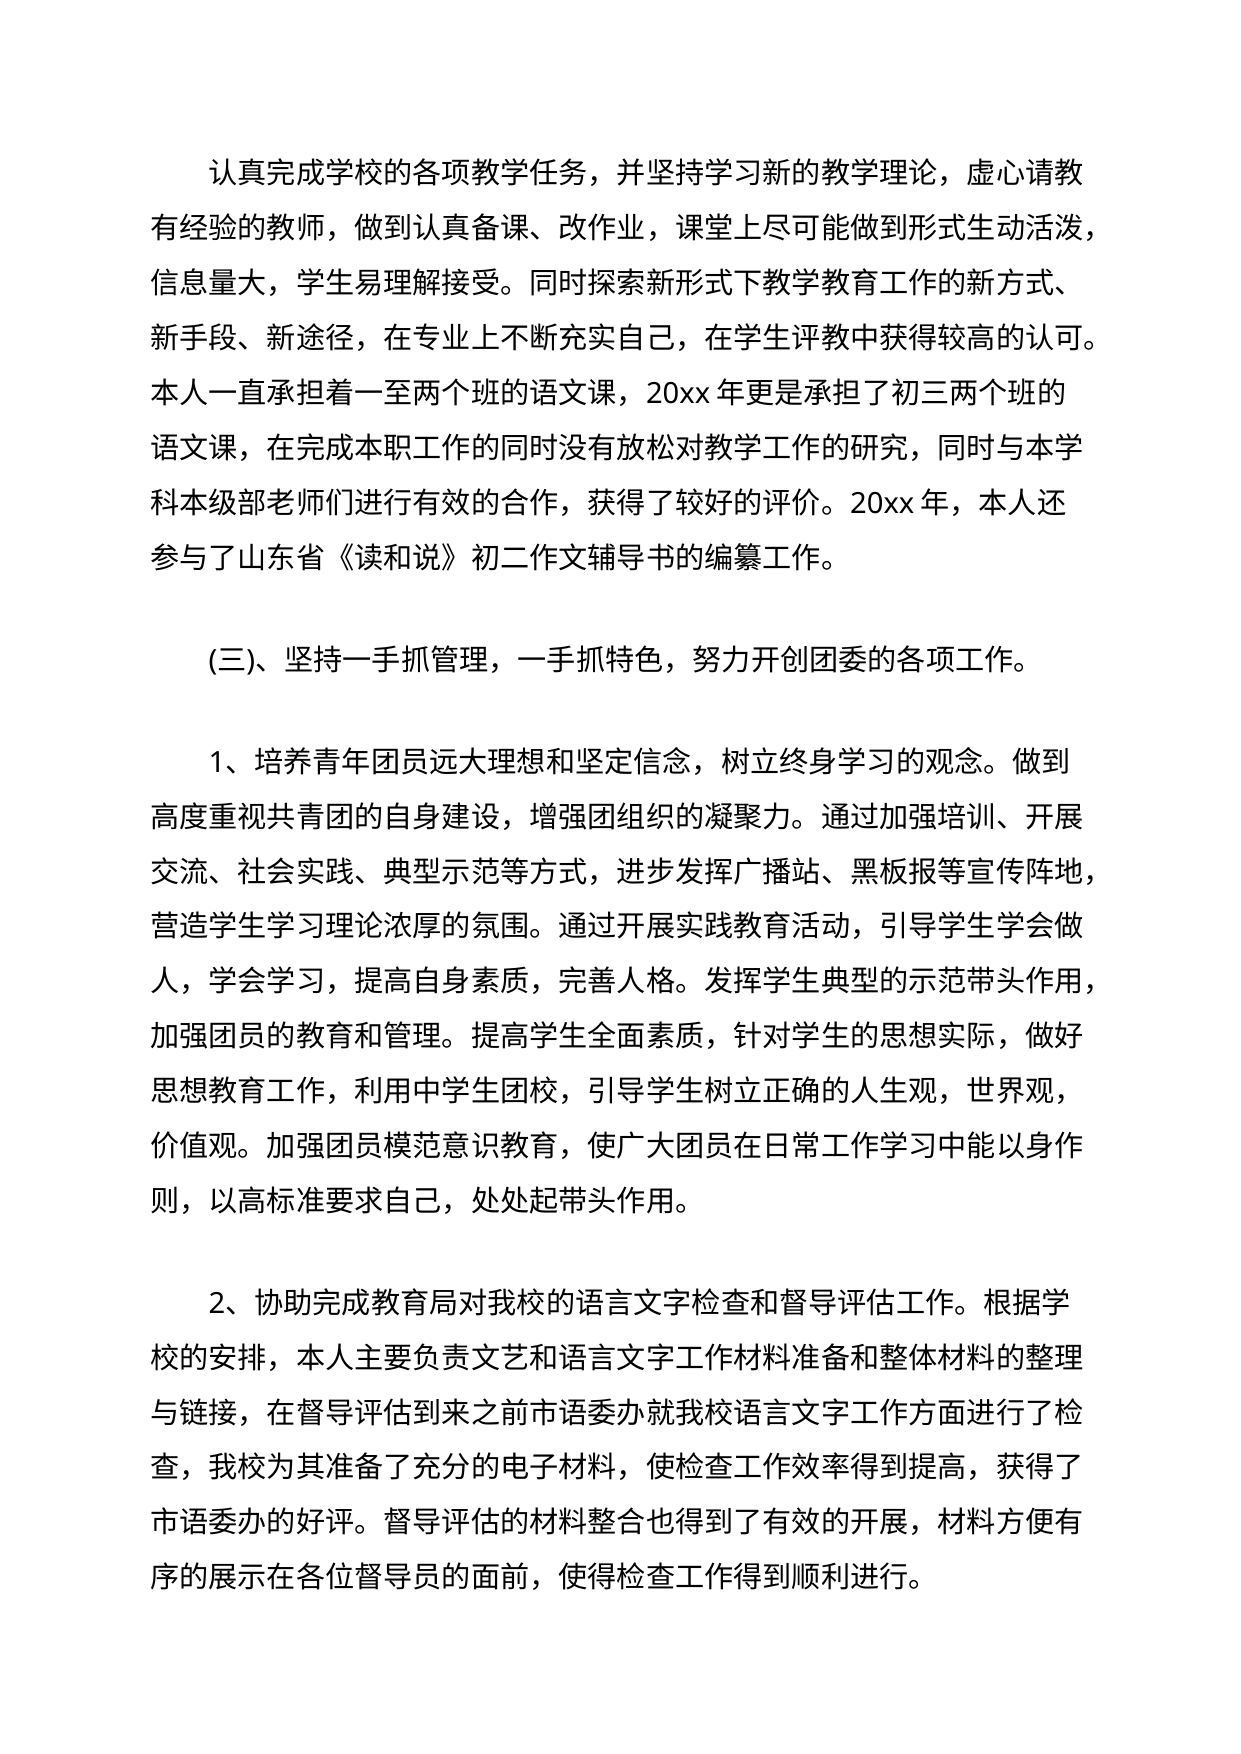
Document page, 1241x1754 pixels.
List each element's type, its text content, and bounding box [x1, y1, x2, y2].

text 1、培养青年团员远大理想和坚定信念，树立终身学习的观念。做到高度重视共青团的自身建设，增强团组织的凝聚力。通过加强培训、开展交流、社会实践、典型示范等方式，进步发挥广播站、黑板报等宣传阵地，营造学生学习理论浓厚的氛围。通过开展实践教育活动，引导学生学会做人，学会学习，提高自身素质，完善人格。发挥学生典型的示范带头作用，加强团员的教育和管理。提高学生全面素质，针对学生的思想实际，做好思想教育工作，利用中学生团校，引导学生树立正确的人生观，世界观，价值观。加强团员模范意识教育，使广大团员在日常工作学习中能以身作则，以高标准要求自己，处处起带头作用。 [150, 738, 1090, 1220]
text 2、协助完成教育局对我校的语言文字检查和督导评估工作。根据学校的安排，本人主要负责文艺和语言文字工作材料准备和整体材料的整理与链接，在督导评估到来之前市语委办就我校语言文字工作方面进行了检查，我校为其准备了充分的电子材料，使检查工作效率得到提高，获得了市语委办的好评。督导评估的材料整合也得到了有效的开展，材料方便有序的展示在各位督导员的面前，使得检查工作得到顺利进行。 [150, 1279, 1090, 1596]
text 认真完成学校的各项教学任务，并坚持学习新的教学理论，虚心请教有经验的教师，做到认真备课、改作业，课堂上尽可能做到形式生动活泼，信息量大，学生易理解接受。同时探索新形式下教学教育工作的新方式、新手段、新途径，在专业上不断充实自己，在学生评教中获得较高的认可。本人一直承担着一至两个班的语文课，20xx年更是承担了初三两个班的语文课，在完成本职工作的同时没有放松对教学工作的研究，同时与本学科本级部老师们进行有效的合作，获得了较好的评价。20xx年，本人还参与了山东省《读和说》初二作文辅导书的编纂工作。 [150, 150, 1090, 577]
text (三)、坚持一手抓管理，一手抓特色，努力开创团委的各项工作。 [150, 636, 1090, 679]
